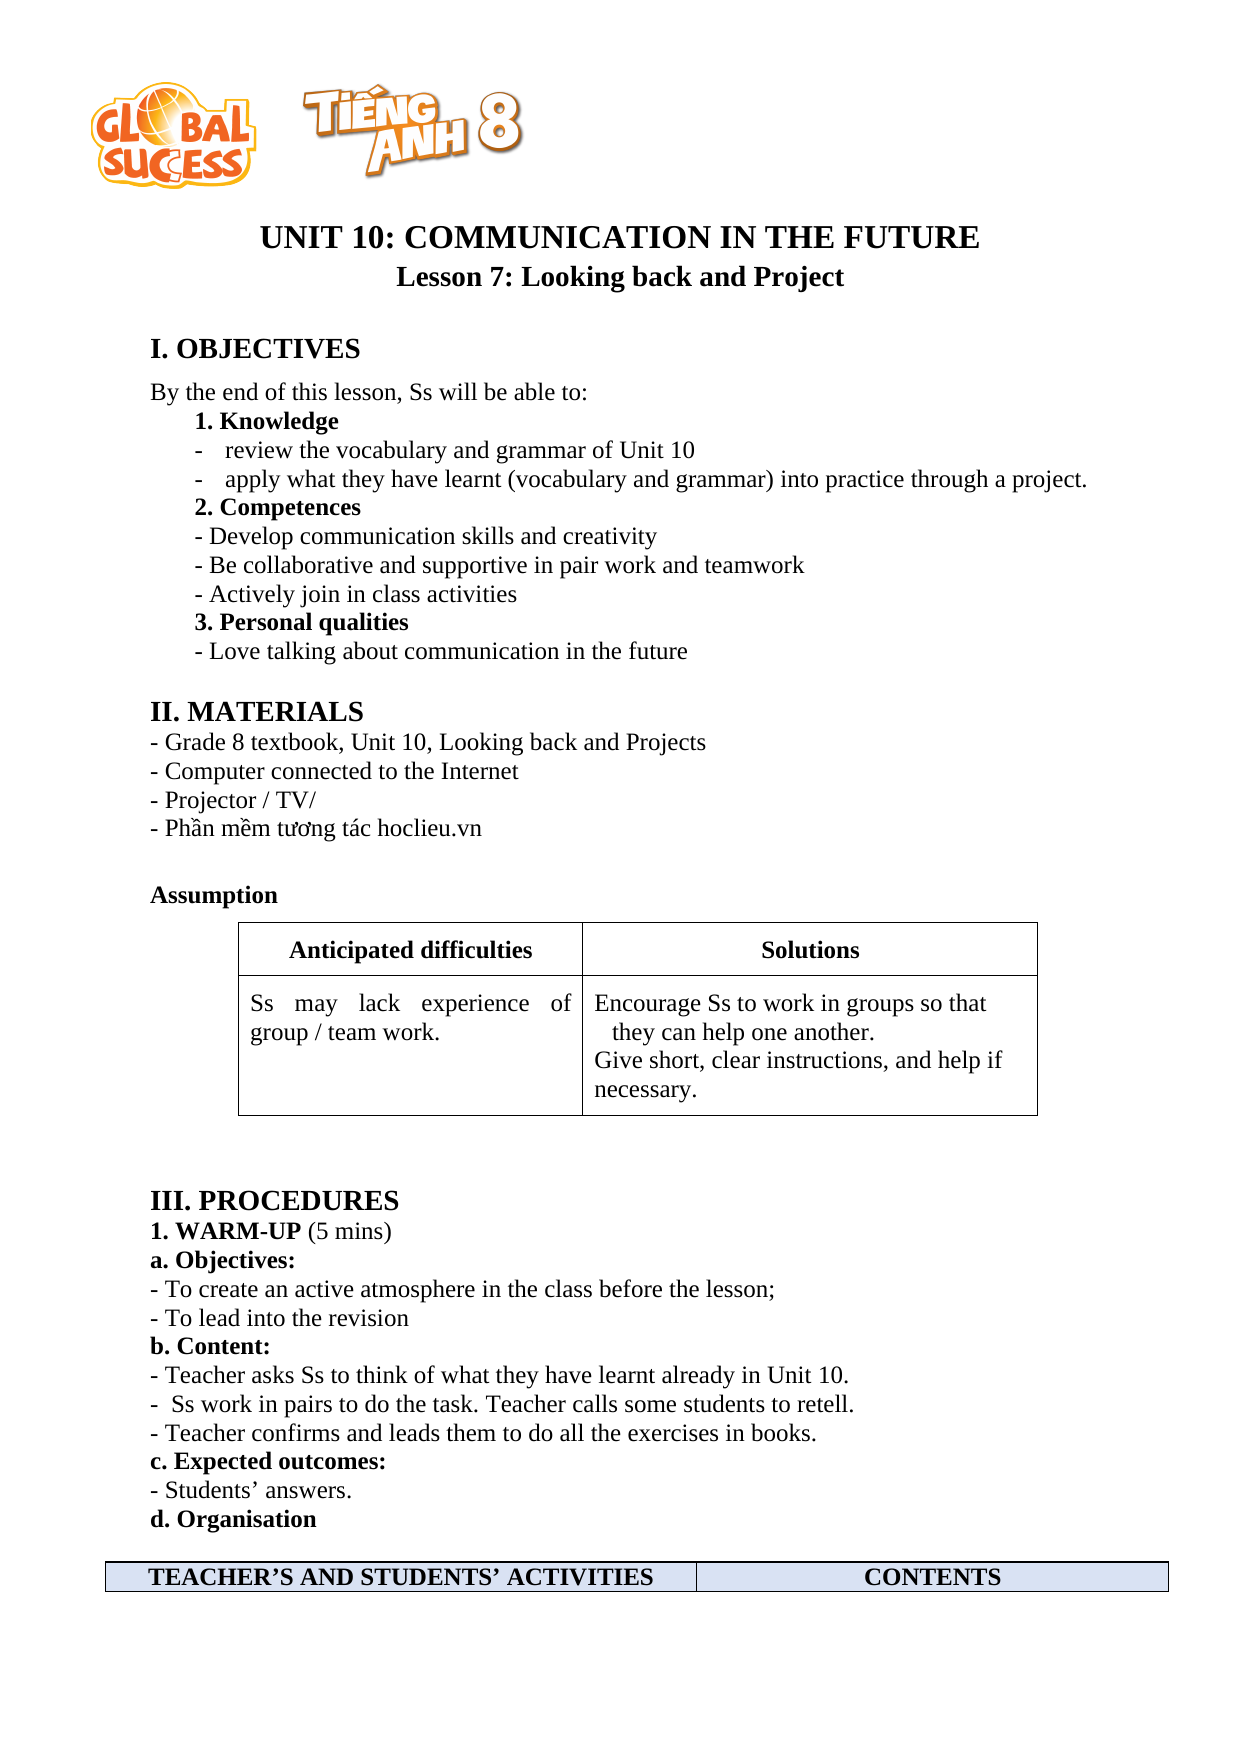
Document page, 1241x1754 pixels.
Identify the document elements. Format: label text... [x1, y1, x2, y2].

text - Teacher confirms and leads them to do all the exercises in books. [150, 1418, 1090, 1446]
text - Computer connected to the Internet [150, 756, 1090, 785]
text Assumption [150, 881, 1090, 909]
text 1. WARM-UP (5 mins) [150, 1216, 1090, 1245]
text - Projector / TV/ [150, 785, 1090, 813]
text UNIT 10: COMMUNICATION IN THE FUTURE [150, 217, 1090, 256]
picture [91, 82, 257, 189]
text - review the vocabulary and grammar of Unit 10 [150, 435, 1090, 464]
table_header Anticipated difficulties [239, 923, 582, 975]
table_cell Encourage Ss to work in groups so that they can help one another. Give short, clear instructions, and help if necessary. [583, 976, 1037, 1115]
text By the end of this lesson, Ss will be able to: [150, 377, 1090, 406]
text c. Expected outcomes: [150, 1446, 1090, 1475]
text - Teacher asks Ss to think of what they have learnt already in Unit 10. [150, 1360, 1090, 1389]
text II. MATERIALS [150, 694, 1090, 727]
text 1. Knowledge [150, 406, 1090, 435]
text - Grade 8 textbook, Unit 10, Looking back and Projects [150, 727, 1090, 756]
text 3. Personal qualities [150, 607, 1090, 636]
table_header Solutions [583, 923, 1037, 975]
text 2. Competences [150, 492, 1090, 521]
text - Love talking about communication in the future [150, 636, 1090, 665]
text d. Organisation [150, 1504, 1090, 1533]
text III. PROCEDURES [150, 1183, 1090, 1216]
text a. Objectives: [150, 1245, 1090, 1274]
table_header TEACHER’S AND STUDENTS’ ACTIVITIES [106, 1563, 696, 1591]
text - Be collaborative and supportive in pair work and teamwork [150, 550, 1090, 579]
table_header CONTENTS [697, 1563, 1168, 1591]
text b. Content: [150, 1331, 1090, 1360]
text - To lead into the revision [150, 1303, 1090, 1331]
text - Develop communication skills and creativity [150, 521, 1090, 550]
text Lesson 7: Looking back and Project [150, 259, 1090, 293]
text - Ss work in pairs to do the task. Teacher calls some students to retell. [150, 1389, 1090, 1418]
table_cell Ss may lack experience of group / team work. [239, 976, 582, 1115]
text - Students’ answers. [150, 1475, 1090, 1504]
text - apply what they have learnt (vocabulary and grammar) into practice through a project. [150, 464, 1090, 492]
text - Phần mềm tương tác hoclieu.vn [150, 813, 1090, 842]
text - Actively join in class activities [150, 579, 1090, 607]
text I. OBJECTIVES [150, 331, 1090, 365]
picture [300, 75, 526, 189]
text - To create an active atmosphere in the class before the lesson; [150, 1274, 1090, 1303]
